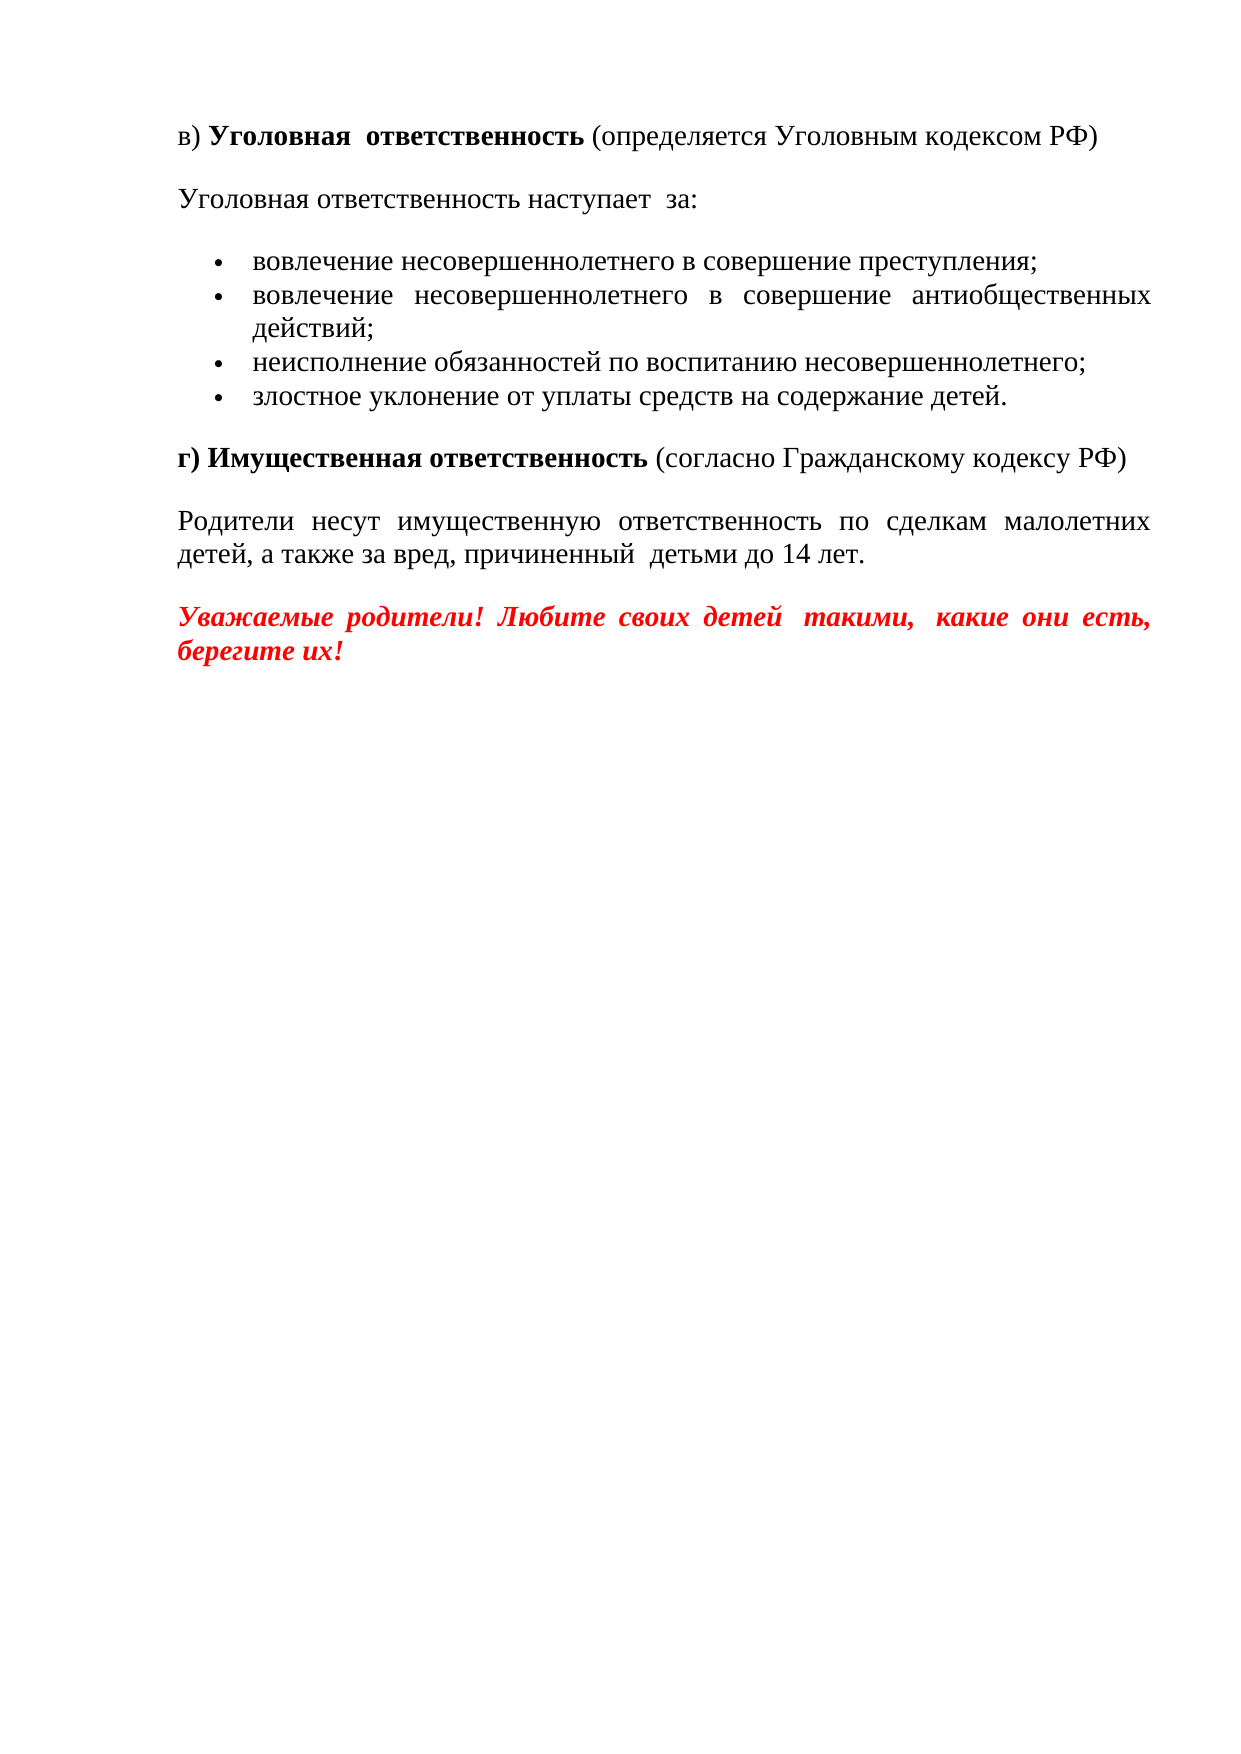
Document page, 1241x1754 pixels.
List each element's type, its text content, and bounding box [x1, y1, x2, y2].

text г) Имущественная ответственность (согласно Гражданскому кодексу РФ) [177, 440, 1152, 474]
text Уголовная ответственность наступает за: [177, 181, 1152, 214]
text Родители несут имущественную ответственность по сделкам малолетних детей, а также за вред, причиненный детьми до 14 лет. [177, 503, 1152, 570]
list неисполнение обязанностей по воспитанию несовершеннолетнего; [215, 344, 1152, 378]
list вовлечение несовершеннолетнего в совершение преступления; [215, 243, 1152, 277]
list злостное уклонение от уплаты средств на содержание детей. [215, 378, 1152, 411]
list вовлечение несовершеннолетнего в совершение антиобщественных действий; [215, 277, 1152, 344]
text Уважаемые родители! Любите своих детей такими, какие они есть, берегите их! [177, 599, 1152, 666]
text в) Уголовная ответственность (определяется Уголовным кодексом РФ) [177, 118, 1152, 152]
